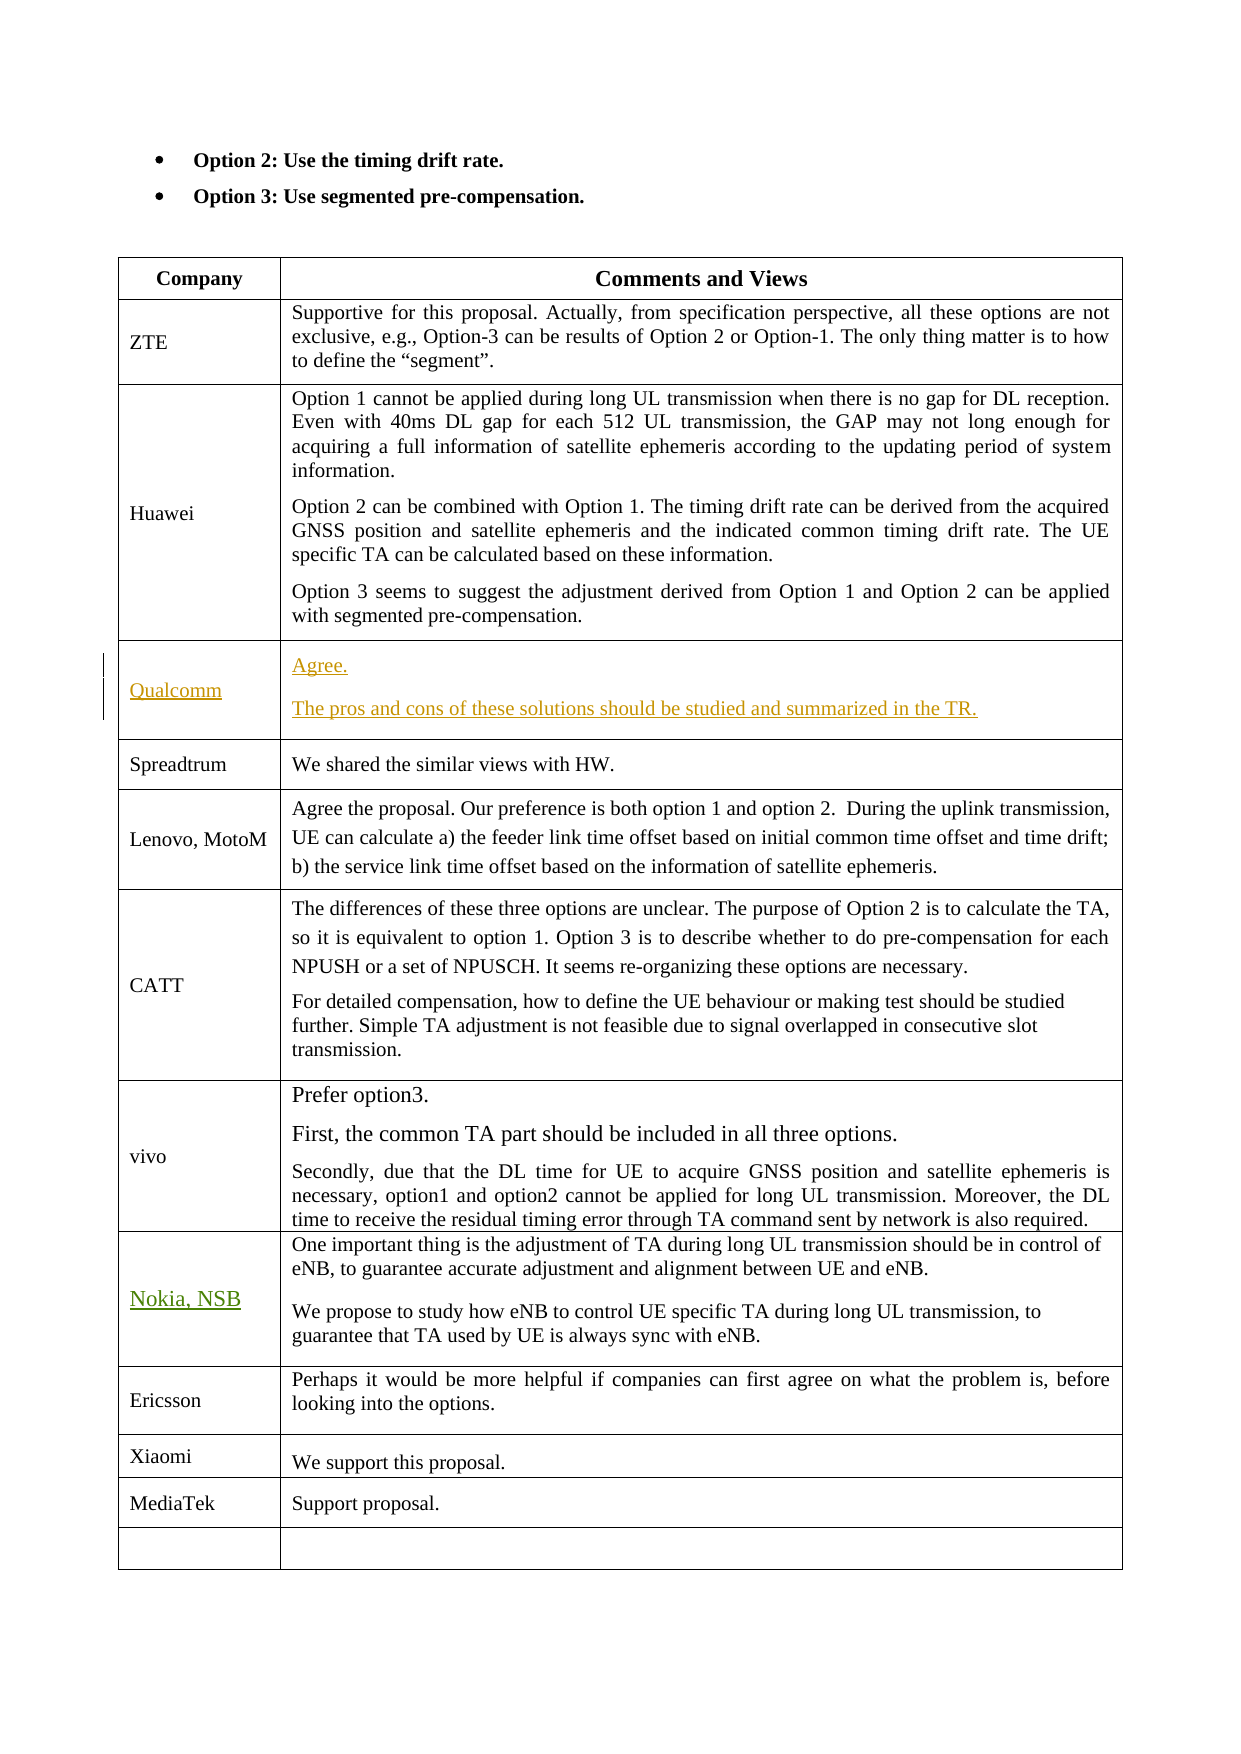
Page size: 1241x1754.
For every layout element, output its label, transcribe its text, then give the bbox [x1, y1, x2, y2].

table_cell Agree the proposal. Our preference is both option 1 and option 2. During the uplink transmission, UE can calculate a) the feeder link time offset based on initial common time offset and time drift; b) the service link time offset based on the information of satellite ephemeris. [281, 790, 1122, 889]
table_cell MediaTek [119, 1478, 280, 1527]
table_cell ZTE [119, 300, 280, 384]
table_cell One important thing is the adjustment of TA during long UL transmission should be in control of eNB, to guarantee accurate adjustment and alignment between UE and eNB. We propose to study how eNB to control UE specific TA during long UL transmission, to guarantee that TA used by UE is always sync with eNB. [281, 1232, 1122, 1366]
table_cell Xiaomi [119, 1435, 280, 1477]
table_cell Lenovo, MotoM [119, 790, 280, 889]
table_cell Huawei [119, 385, 280, 639]
table_cell Perhaps it would be more helpful if companies can first agree on what the problem is, before looking into the options. [281, 1367, 1122, 1433]
table_cell [119, 641, 280, 739]
table_cell CATT [119, 890, 280, 1080]
table_header Comments and Views [281, 258, 1122, 299]
table_cell We support this proposal. [281, 1435, 1122, 1477]
table_cell Ericsson [119, 1367, 280, 1433]
list Option 3: Use segmented pre-compensation. [156, 184, 1122, 208]
table_cell The differences of these three options are unclear. The purpose of Option 2 is to calculate the TA, so it is equivalent to option 1. Option 3 is to describe whether to do pre-compensation for each NPUSH or a set of NPUSCH. It seems re-organizing these options are necessary. For detailed compensation, how to define the UE behaviour or making test should be studied further. Simple TA adjustment is not feasible due to signal overlapped in consecutive slot transmission. [281, 890, 1122, 1080]
table_cell [281, 641, 1122, 739]
table_header Company [119, 258, 280, 299]
table_cell vivo [119, 1081, 280, 1231]
table_cell Supportive for this proposal. Actually, from specification perspective, all these options are not exclusive, e.g., Option-3 can be results of Option 2 or Option-1. The only thing matter is to how to define the “segment”. [281, 300, 1122, 384]
table_cell [119, 1528, 280, 1568]
table_cell Nokia, NSB [119, 1232, 280, 1366]
list Option 2: Use the timing drift rate. [156, 147, 1122, 172]
table_cell [281, 1528, 1122, 1568]
table_cell Prefer option3. First, the common TA part should be included in all three options. Secondly, due that the DL time for UE to acquire GNSS position and satellite ephemeris is necessary, option1 and option2 cannot be applied for long UL transmission. Moreover, the DL time to receive the residual timing error through TA command sent by network is also required. [281, 1081, 1122, 1231]
table_cell Spreadtrum [119, 740, 280, 789]
table_cell Option 1 cannot be applied during long UL transmission when there is no gap for DL reception. Even with 40ms DL gap for each 512 UL transmission, the GAP may not long enough for acquiring a full information of satellite ephemeris according to the updating period of system information. Option 2 can be combined with Option 1. The timing drift rate can be derived from the acquired GNSS position and satellite ephemeris and the indicated common timing drift rate. The UE specific TA can be calculated based on these information. Option 3 seems to suggest the adjustment derived from Option 1 and Option 2 can be applied with segmented pre-compensation. [281, 385, 1122, 639]
table_cell Support proposal. [281, 1478, 1122, 1527]
table_cell We shared the similar views with HW. [281, 740, 1122, 789]
